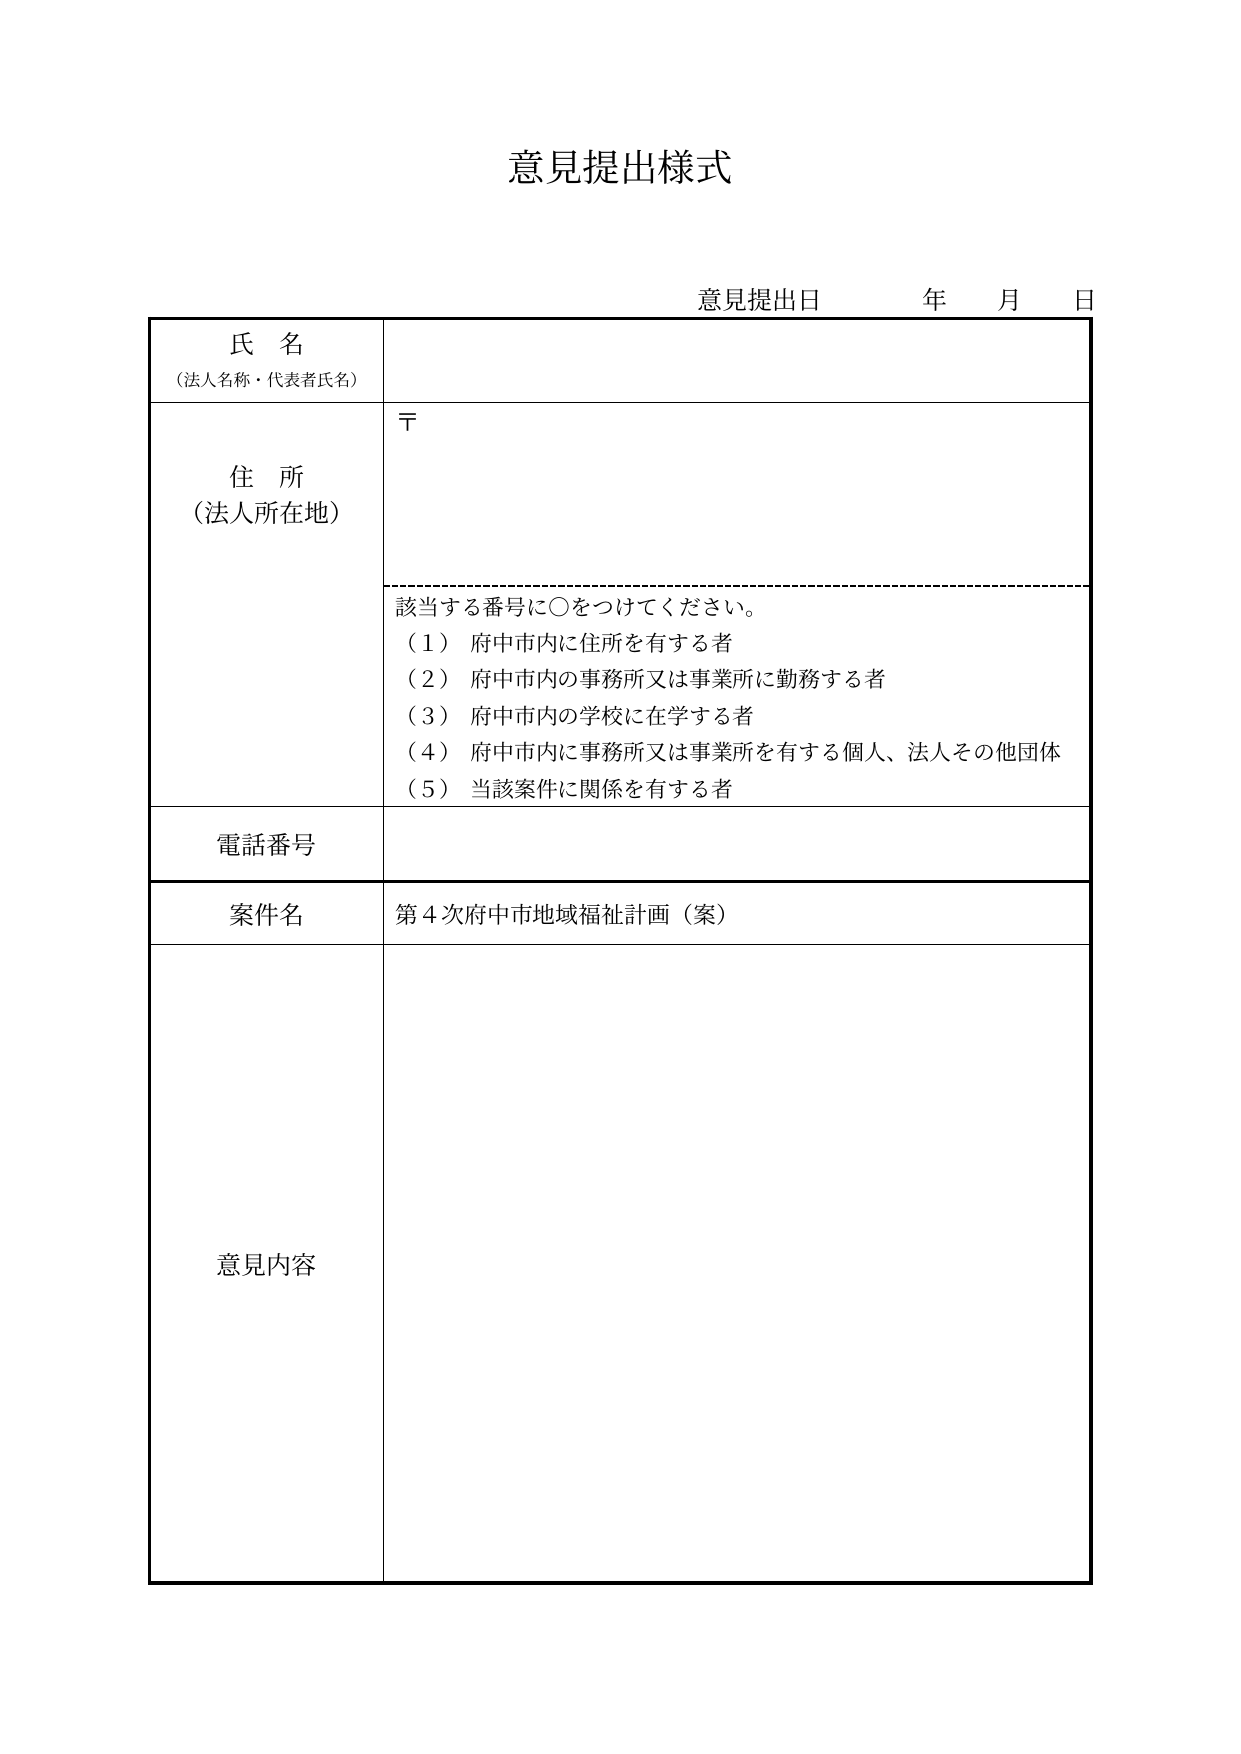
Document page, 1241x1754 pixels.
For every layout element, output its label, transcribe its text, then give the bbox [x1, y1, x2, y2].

table_cell 〒 [384, 403, 1089, 585]
table_cell 該当する番号に○をつけてください。 府中市内に住所を有する者 府中市内の事務所又は事業所に勤務する者 府中市内の学校に在学する者 府中市内に事務所又は事業所を有する個人、法人その他団体 当該案件に関係を有する者 [384, 585, 1089, 806]
table_cell [151, 585, 383, 806]
text 意見提出日 年 月 日 [148, 280, 1107, 317]
table_cell 第４次府中市地域福祉計画（案） [384, 883, 1089, 944]
table_header 氏 名 （法人名称・代表者氏名） [151, 320, 383, 402]
table_cell [384, 945, 1089, 1581]
table_cell 住 所 （法人所在地） [151, 403, 383, 585]
table_cell [384, 807, 1089, 880]
table_header [384, 320, 1089, 402]
table_cell 電話番号 [151, 807, 383, 880]
table_cell 意見内容 [151, 945, 383, 1581]
text 意見提出様式 [148, 129, 1092, 202]
table_cell 案件名 [151, 883, 383, 944]
